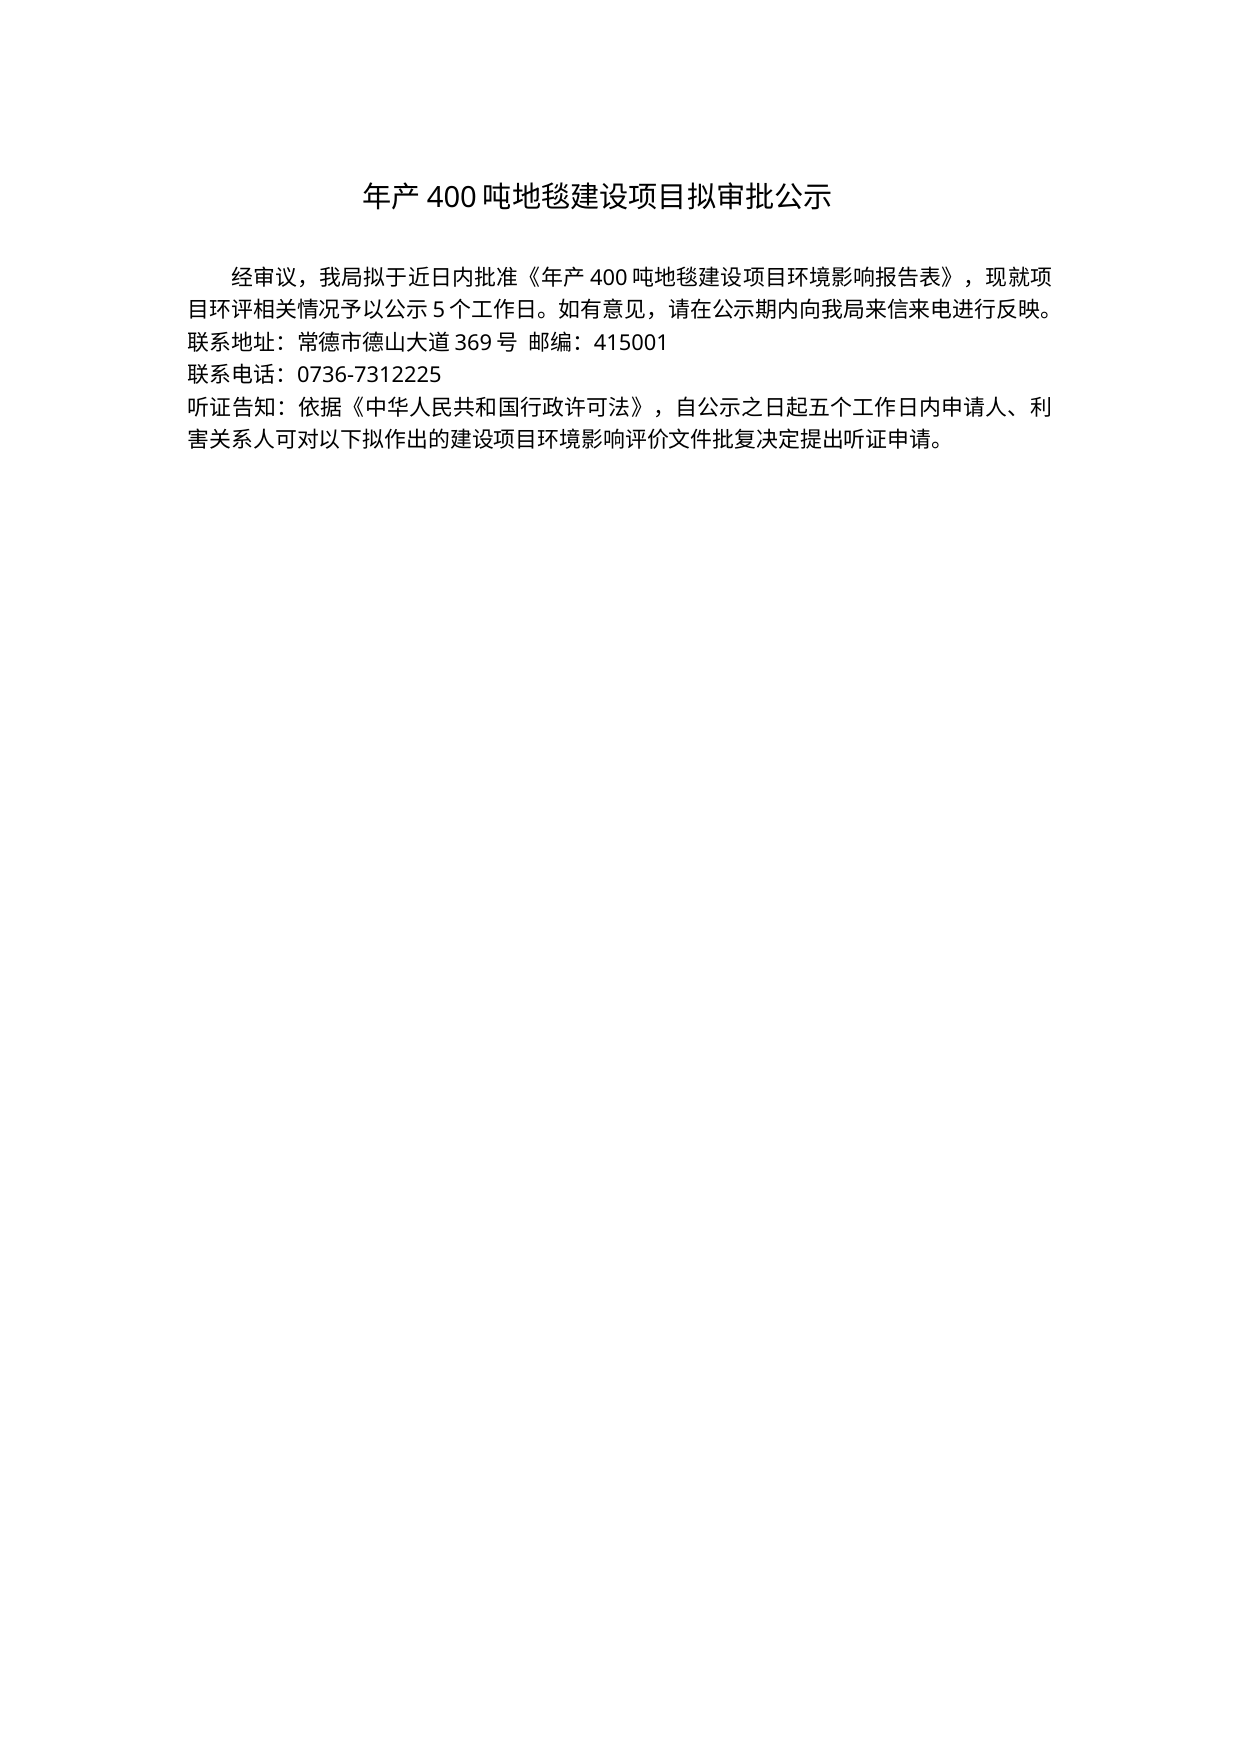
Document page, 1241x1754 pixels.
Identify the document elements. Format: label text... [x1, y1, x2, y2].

text 联系地址：常德市德山大道369号 邮编：415001 [187, 324, 1053, 357]
text 联系电话：0736-7312225 [187, 357, 1053, 389]
text 经审议，我局拟于近日内批准《年产400吨地毯建设项目环境影响报告表》，现就项目环评相关情况予以公示5个工作日。如有意见，请在公示期内向我局来信来电进行反映。 [187, 259, 1053, 324]
text 听证告知：依据《中华人民共和国行政许可法》，自公示之日起五个工作日内申请人、利害关系人可对以下拟作出的建设项目环境影响评价文件批复决定提出听证申请。 [187, 389, 1053, 454]
text 年产400吨地毯建设项目拟审批公示 [187, 162, 1053, 227]
